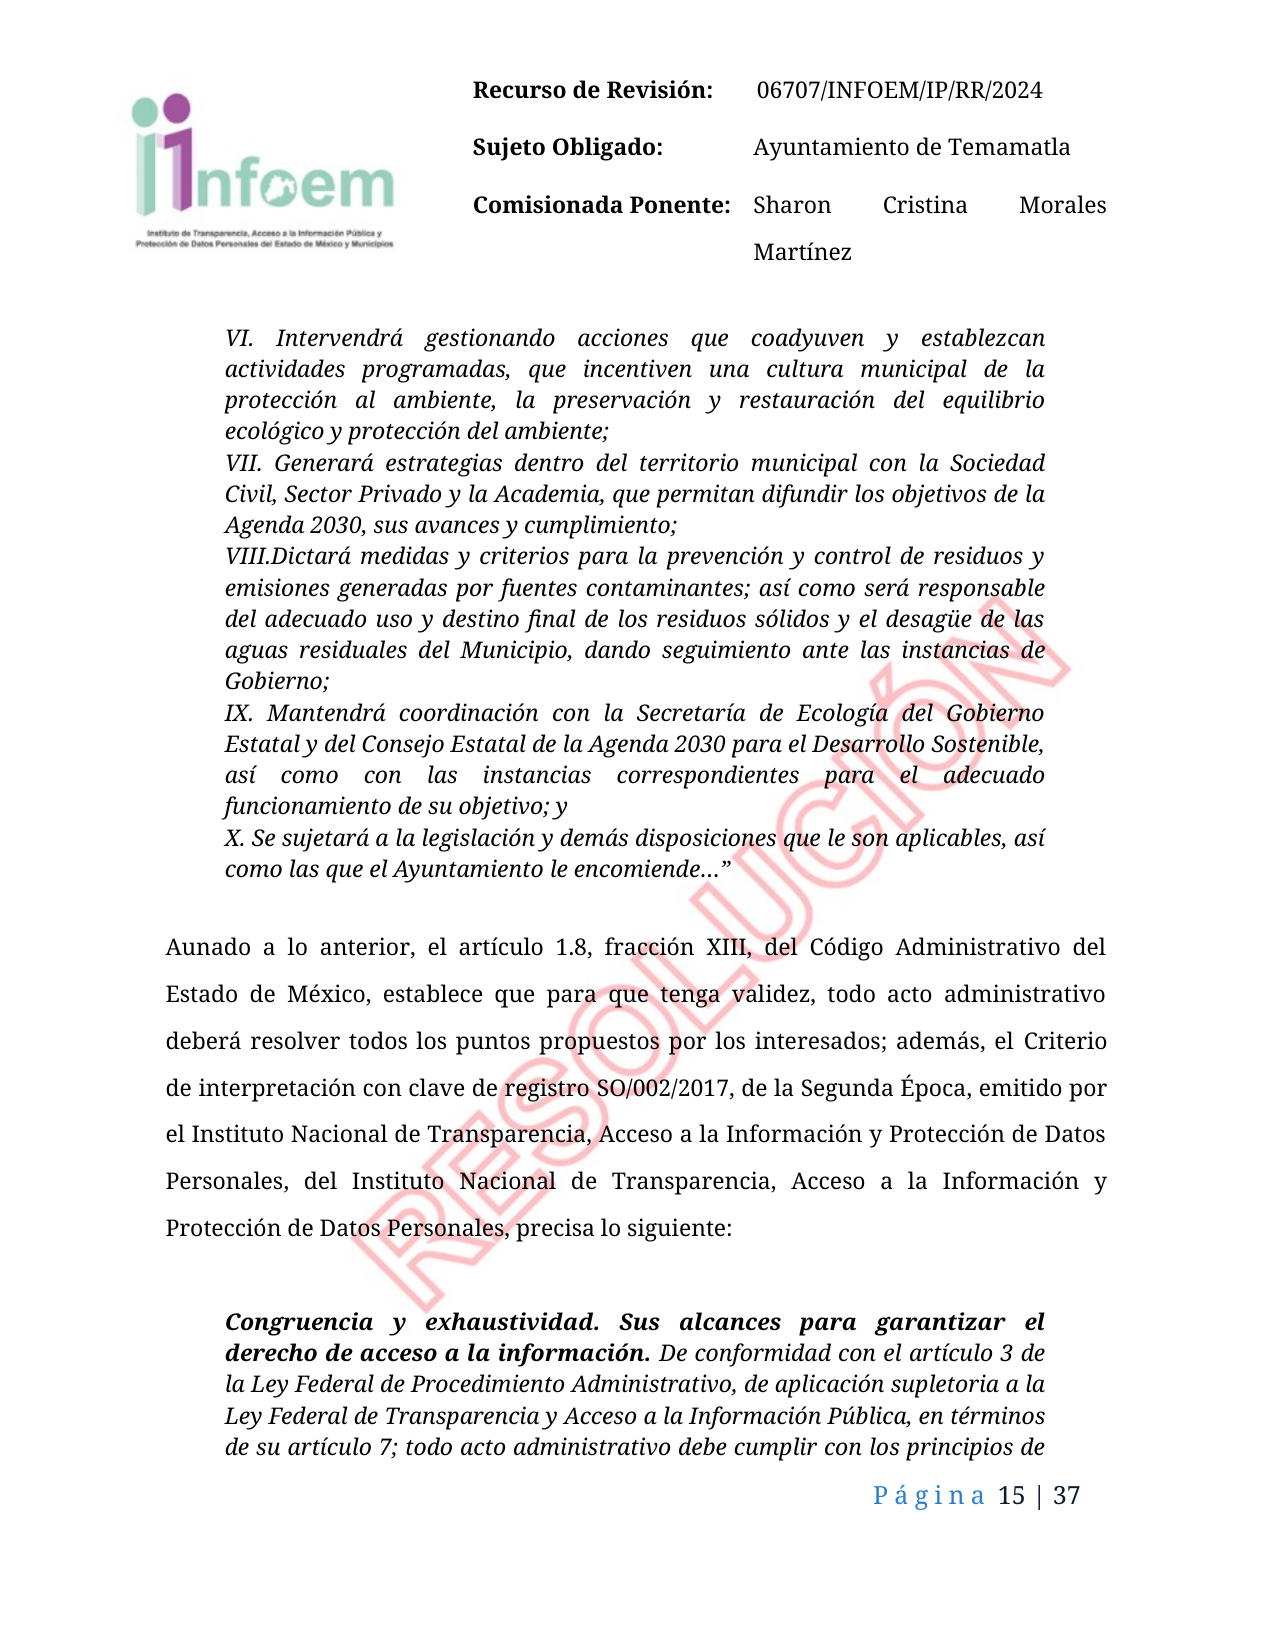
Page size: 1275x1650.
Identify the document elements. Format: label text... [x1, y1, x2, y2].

title IX. Mantendrá coordinación con la Secretaría de Ecología del Gobierno Estatal y del Consejo Estatal de la Agenda 2030 para el Desarrollo Sostenible, así como con las instancias correspondientes para el adecuado funcionamiento de su objetivo; y [224, 696, 1048, 821]
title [224, 1306, 1048, 1462]
picture [2, 29, 1275, 1650]
text Aunado a lo anterior, el artículo 1.8, fracción XIII, del Código Administrativo del Estado de México, establece que para que tenga validez, todo acto administrativo deberá resolver todos los puntos propuestos por los interesados; además, el Criterio de interpretación con clave de registro SO/002/2017, de la Segunda Época, emitido por el Instituto Nacional de Transparencia, Acceso a la Información y Protección de Datos Personales, del Instituto Nacional de Transparencia, Acceso a la Información y Protección de Datos Personales, precisa lo siguiente: [165, 931, 1107, 1243]
title VI. Intervendrá gestionando acciones que coadyuven y establezcan actividades programadas, que incentiven una cultura municipal de la protección al ambiente, la preservación y restauración del equilibrio ecológico y protección del ambiente; [224, 321, 1048, 446]
title VIII.Dictará medidas y criterios para la prevención y control de residuos y emisiones generadas por fuentes contaminantes; así como será responsable del adecuado uso y destino final de los residuos sólidos y el desagüe de las aguas residuales del Municipio, dando seguimiento ante las instancias de Gobierno; [224, 540, 1048, 696]
title VII. Generará estrategias dentro del territorio municipal con la Sociedad Civil, Sector Privado y la Academia, que permitan difundir los objetivos de la Agenda 2030, sus avances y cumplimiento; [224, 446, 1048, 540]
title X. Se sujetará a la legislación y demás disposiciones que le son aplicables, así como las que el Ayuntamiento le encomiende…” [224, 821, 1048, 884]
